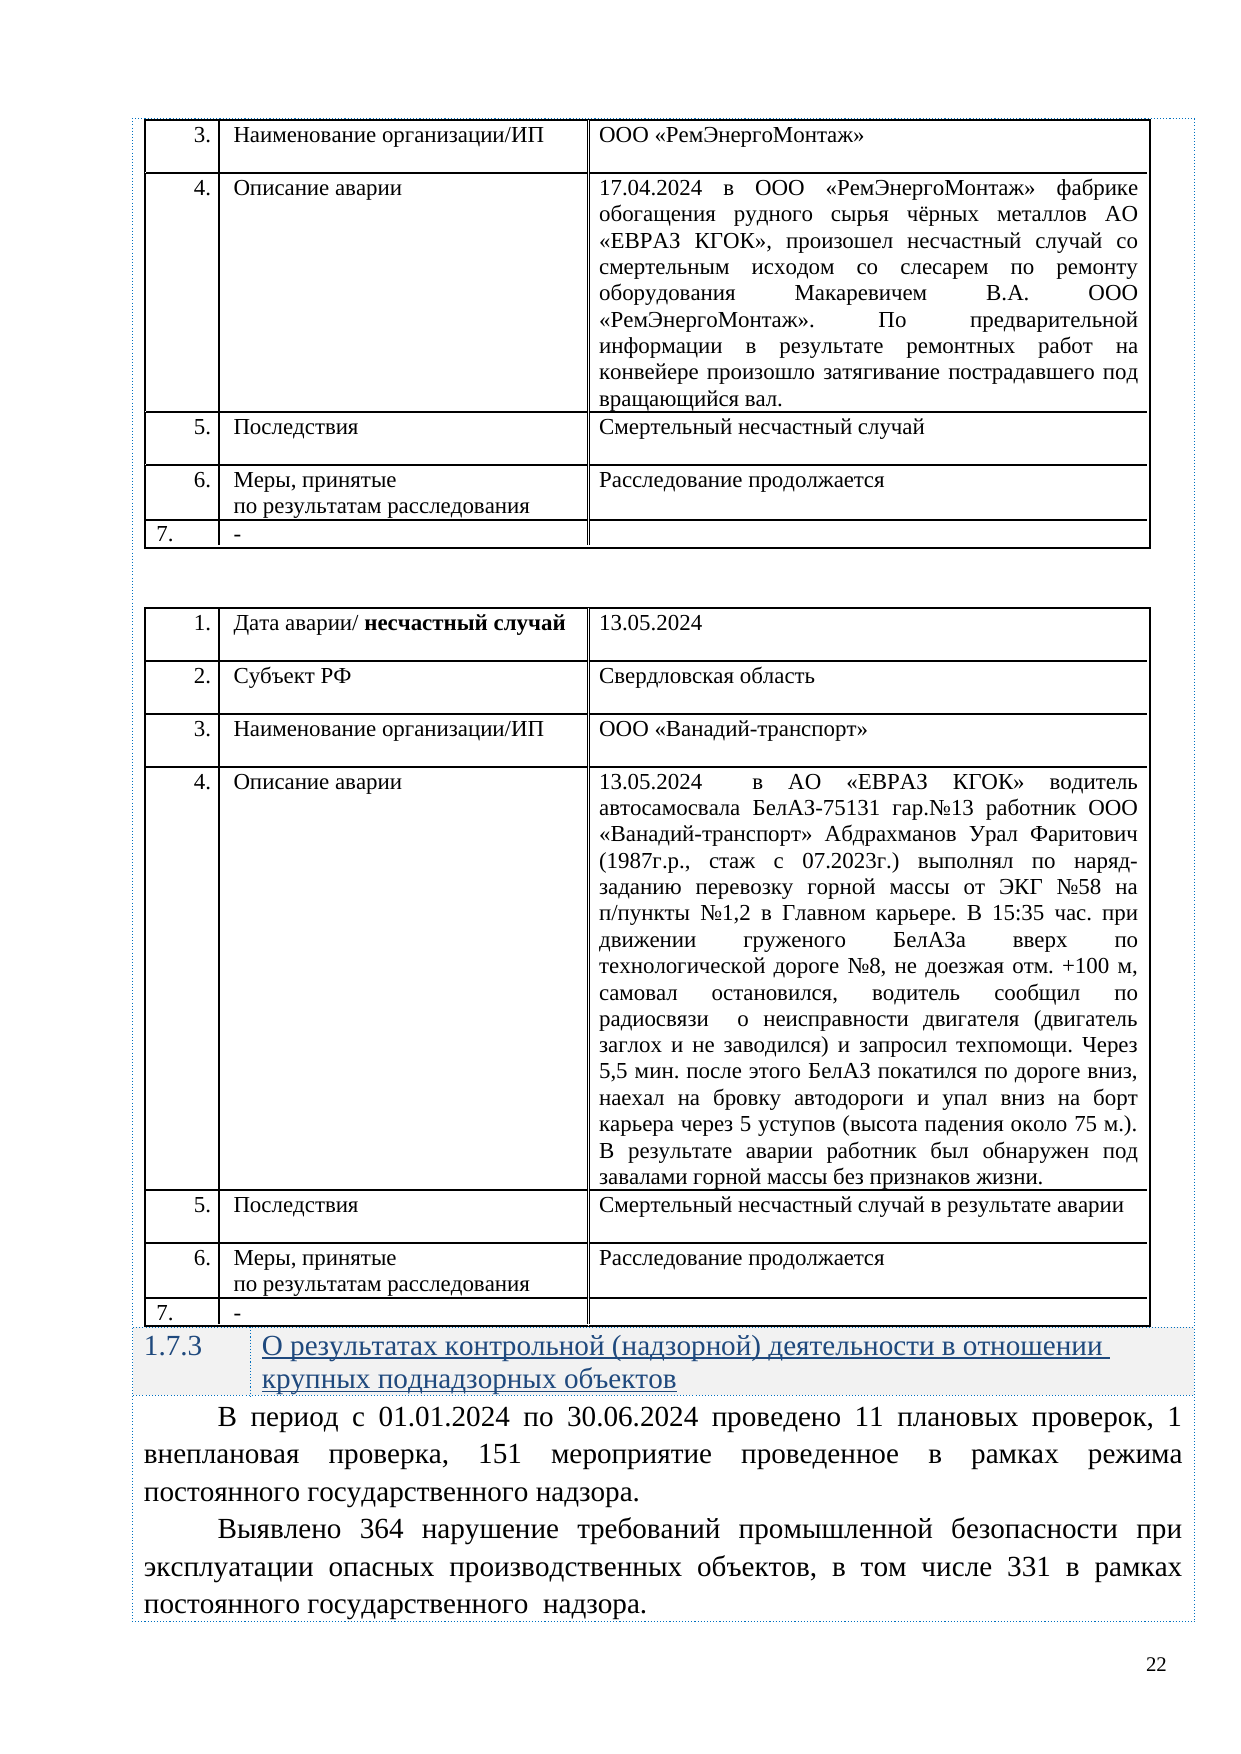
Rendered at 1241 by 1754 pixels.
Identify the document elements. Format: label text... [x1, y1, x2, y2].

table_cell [133, 118, 1194, 1327]
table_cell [133, 1395, 1194, 1621]
table_cell 1.7.3 [133, 1327, 250, 1395]
table_cell О результатах контрольной (надзорной) деятельности в отношении крупных поднадзорных объектов [250, 1327, 1194, 1395]
